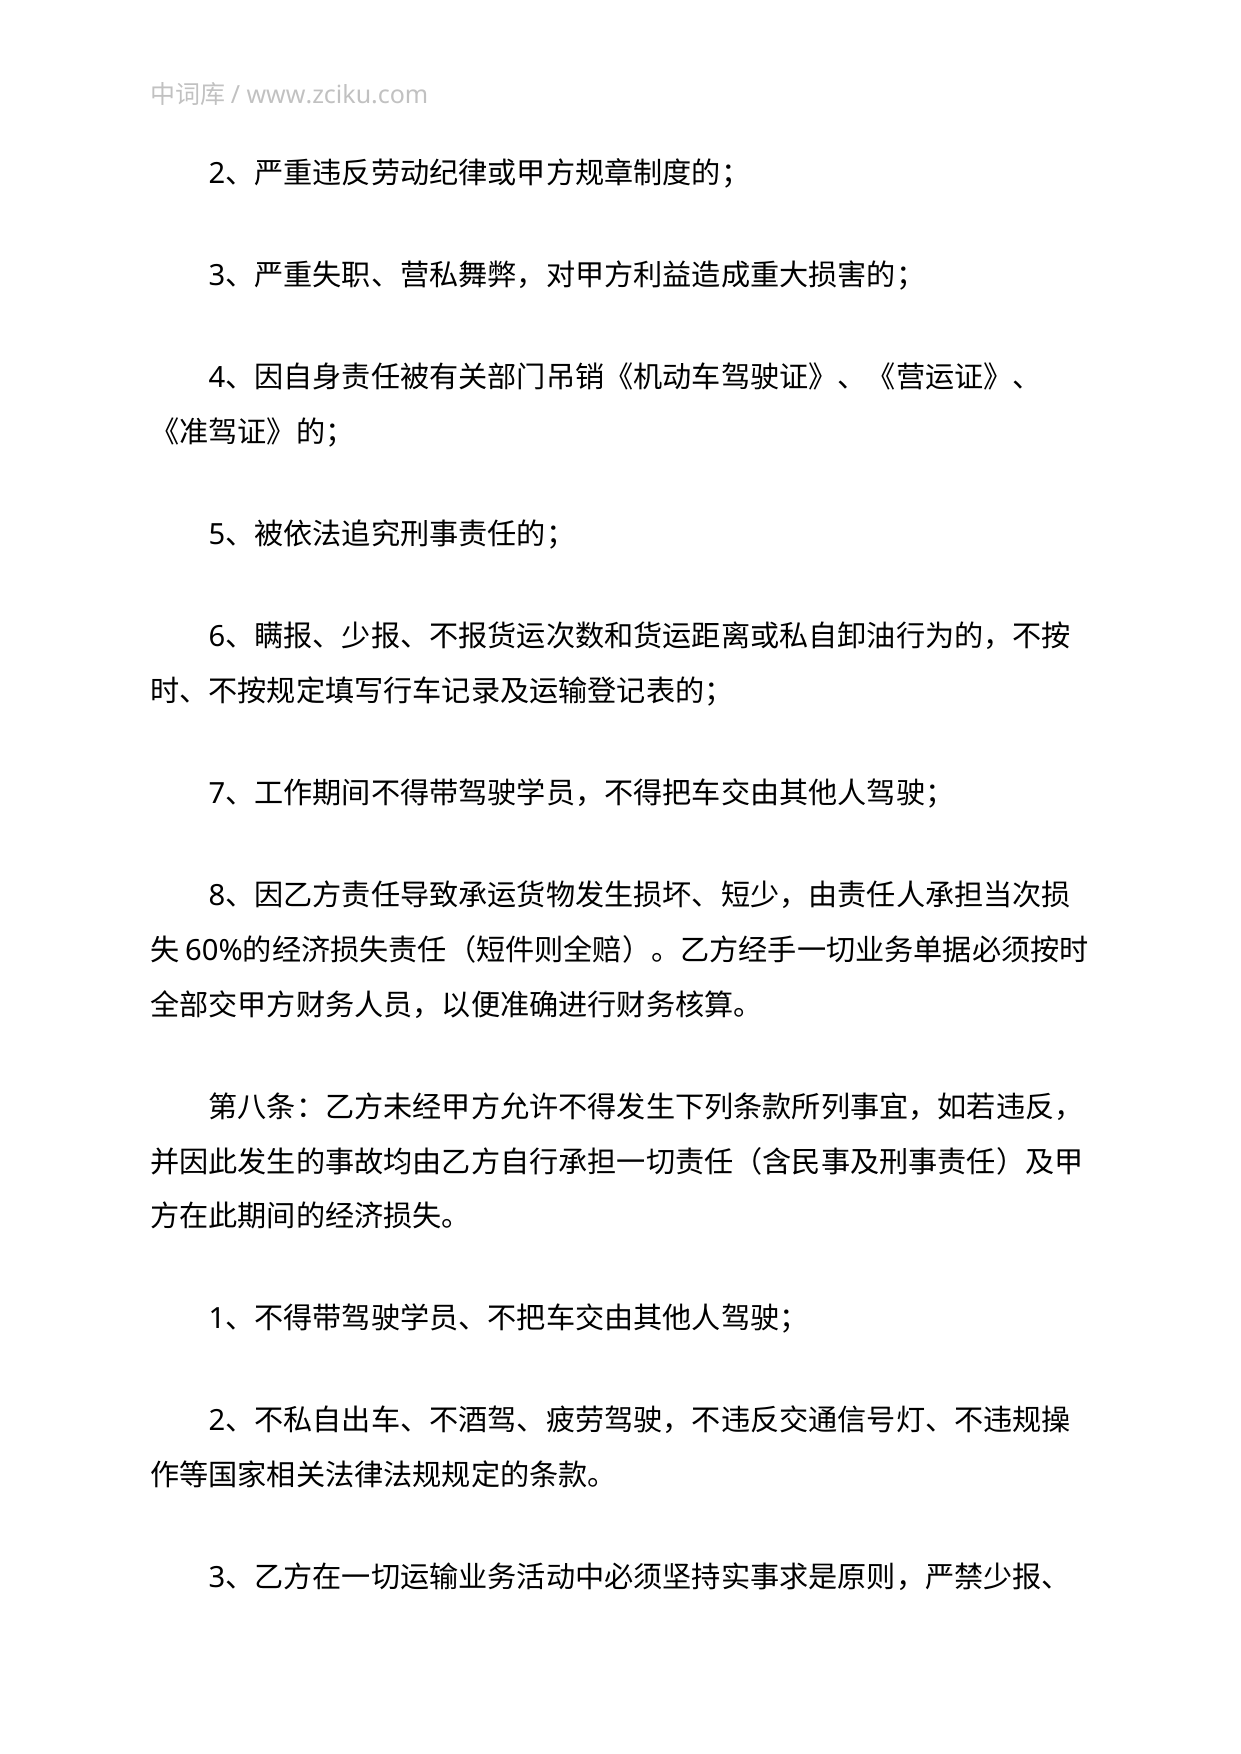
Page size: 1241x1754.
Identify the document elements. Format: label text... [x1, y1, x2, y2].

text 4、因自身责任被有关部门吊销《机动车驾驶证》、《营运证》、《准驾证》的； [150, 354, 1090, 451]
text 第八条：乙方未经甲方允许不得发生下列条款所列事宜，如若违反，并因此发生的事故均由乙方自行承担一切责任（含民事及刑事责任）及甲方在此期间的经济损失。 [150, 1083, 1090, 1235]
text 8、因乙方责任导致承运货物发生损坏、短少，由责任人承担当次损失60%的经济损失责任（短件则全赔）。乙方经手一切业务单据必须按时全部交甲方财务人员，以便准确进行财务核算。 [150, 871, 1090, 1024]
text 2、严重违反劳动纪律或甲方规章制度的； [150, 150, 1090, 192]
text 1、不得带驾驶学员、不把车交由其他人驾驶； [150, 1295, 1090, 1337]
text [150, 1553, 1090, 1596]
text 5、被依法追究刑事责任的； [150, 511, 1090, 553]
text 7、工作期间不得带驾驶学员，不得把车交由其他人驾驶； [150, 769, 1090, 812]
text 2、不私自出车、不酒驾、疲劳驾驶，不违反交通信号灯、不违规操作等国家相关法律法规规定的条款。 [150, 1397, 1090, 1494]
text 6、瞒报、少报、不报货运次数和货运距离或私自卸油行为的，不按时、不按规定填写行车记录及运输登记表的； [150, 613, 1090, 710]
text 3、严重失职、营私舞弊，对甲方利益造成重大损害的； [150, 252, 1090, 294]
